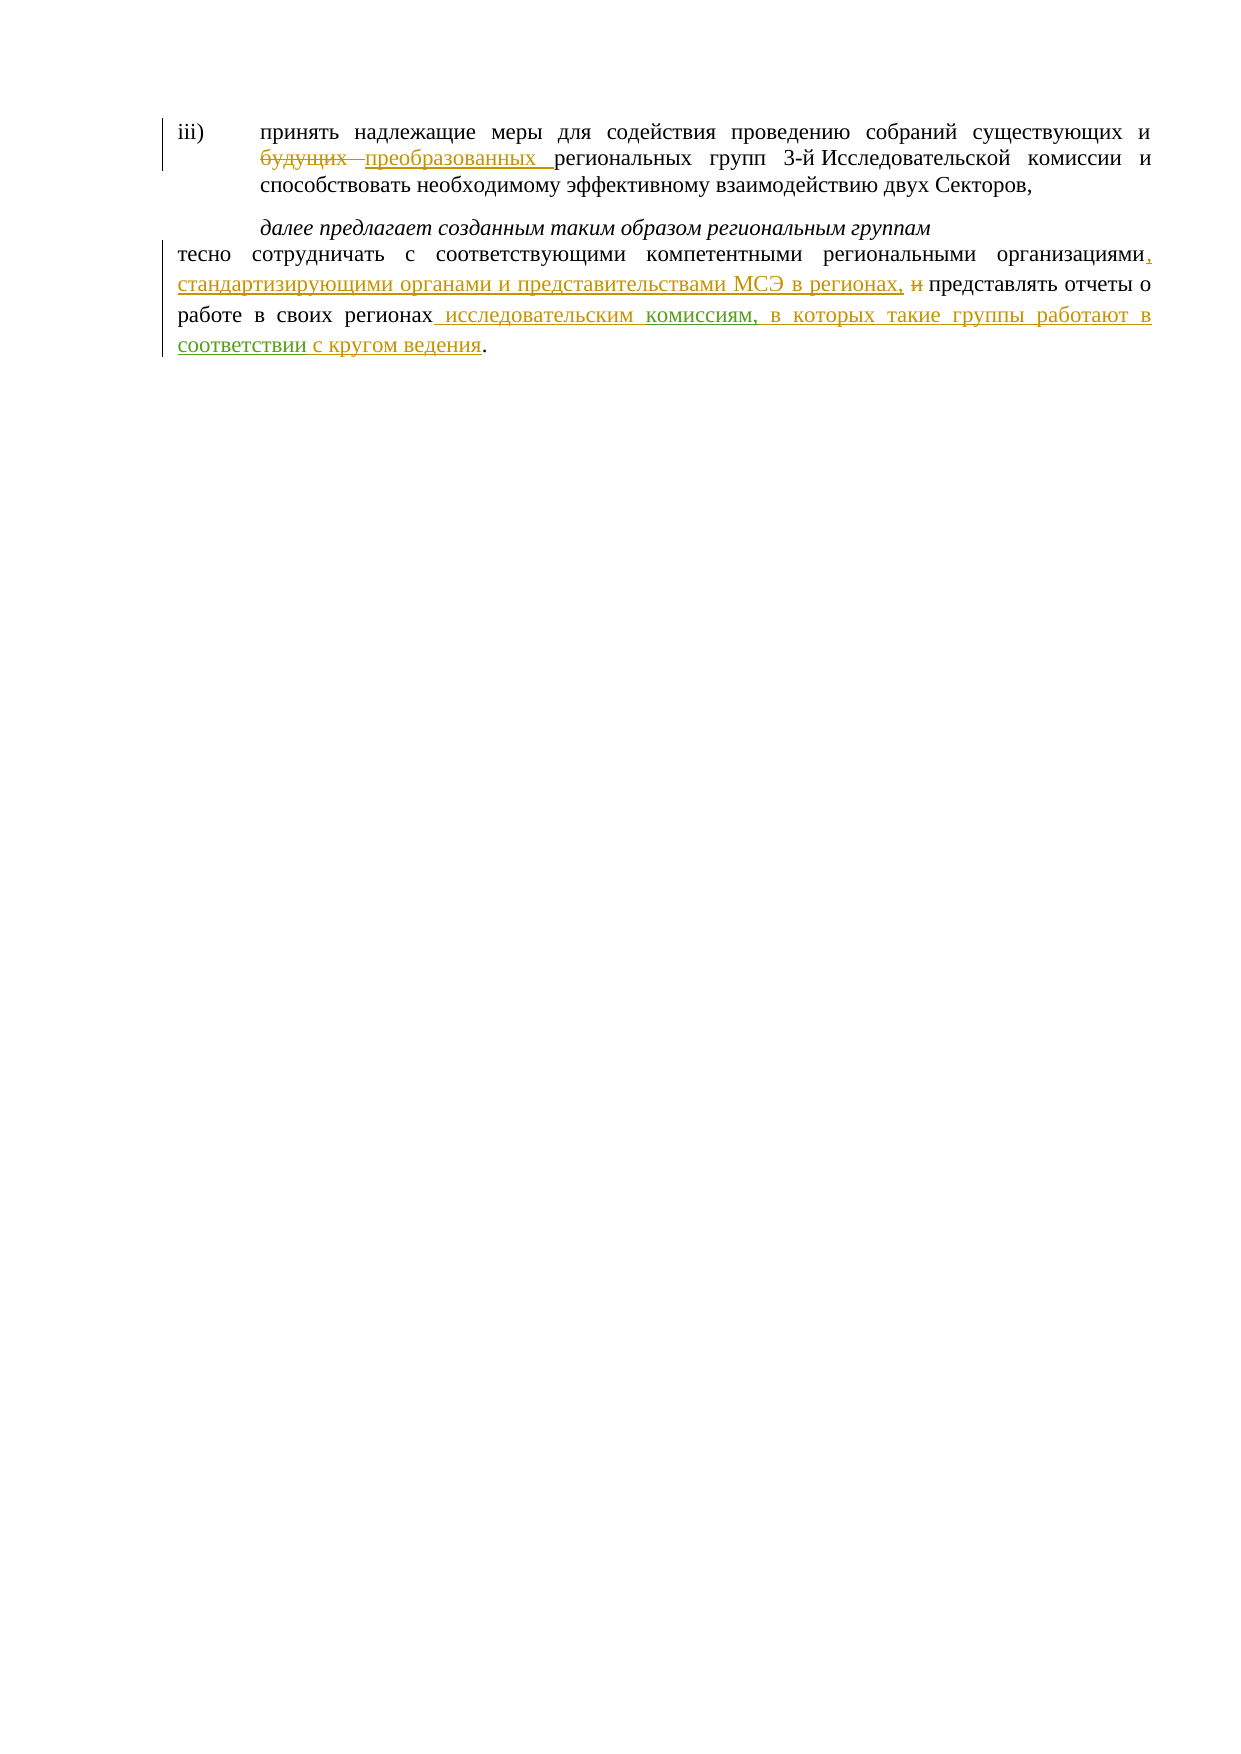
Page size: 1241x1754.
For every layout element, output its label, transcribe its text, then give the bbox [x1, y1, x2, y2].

text iii) принять надлежащие меры для содействия проведению собраний существующих и региональных групп 3-й Исследовательской комиссии и способствовать необходимому эффективному взаимодействию двух Секторов, [177, 118, 1152, 197]
text тесно сотрудничать с соответствующими компетентными региональными организациями представлять отчеты о работе в своих регионах. [177, 240, 1152, 357]
text далее предлагает созданным таким образом региональным группам [260, 214, 1152, 240]
